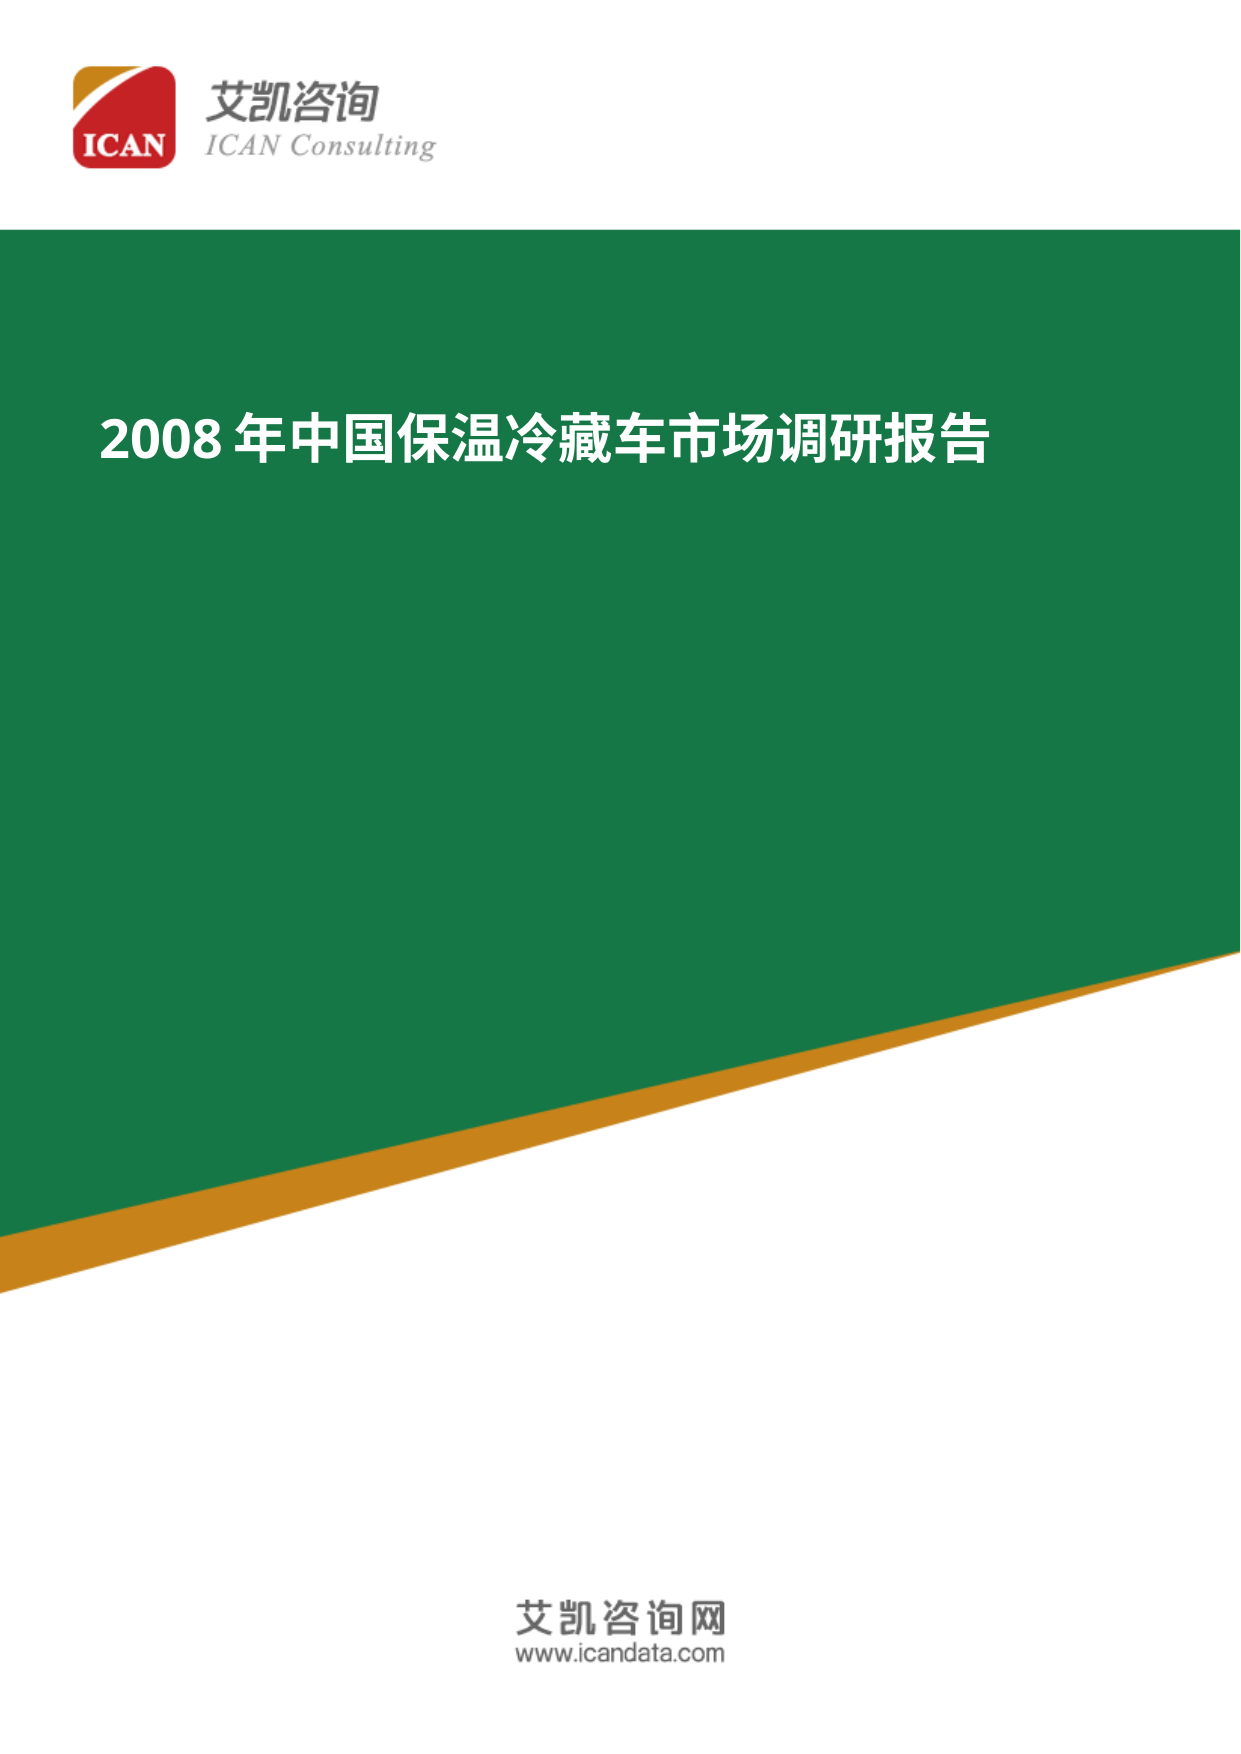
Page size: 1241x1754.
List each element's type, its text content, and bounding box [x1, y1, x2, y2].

picture [0, 5, 1241, 1754]
subtitle 2008年中国保温冷藏车市场调研报告 [99, 386, 1053, 484]
